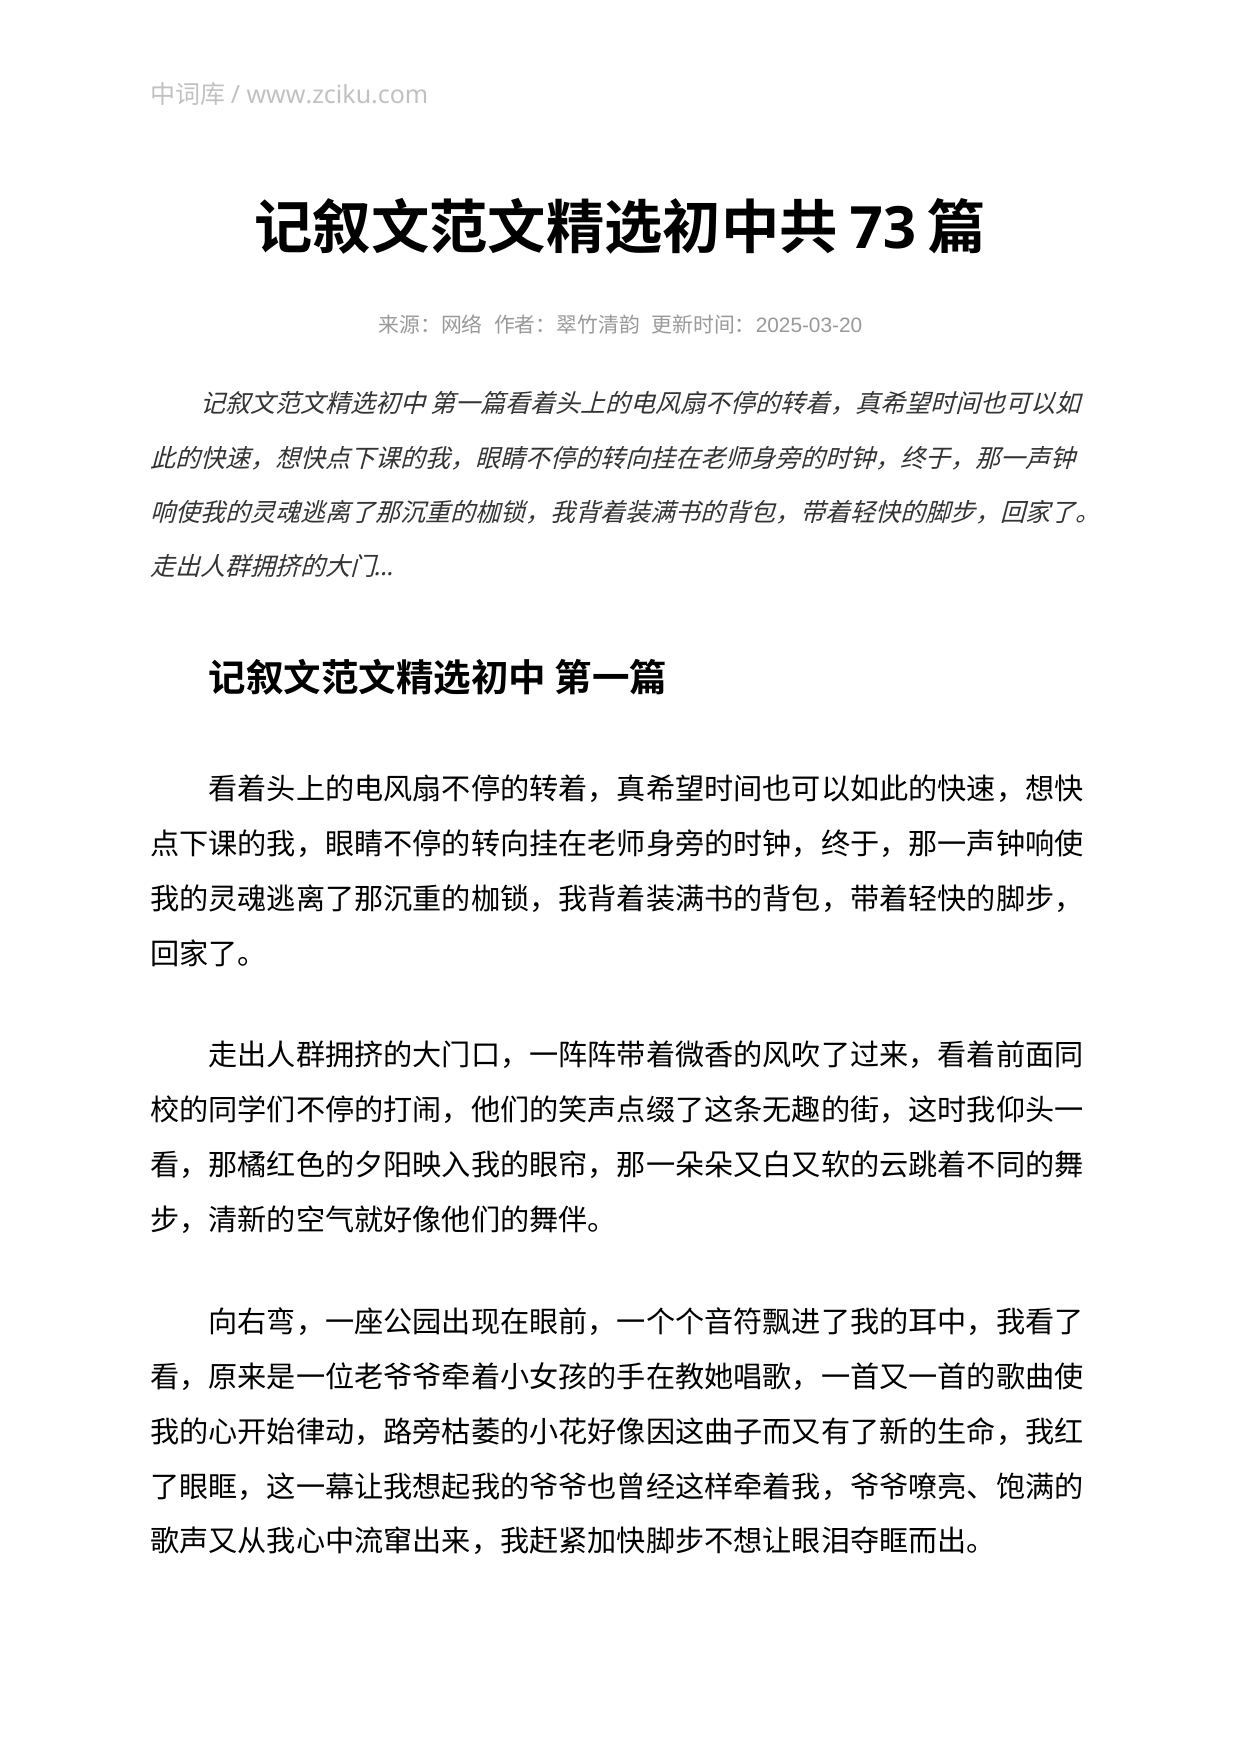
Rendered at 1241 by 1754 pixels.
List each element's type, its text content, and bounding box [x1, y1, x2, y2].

text 记叙文范文精选初中 第一篇看着头上的电风扇不停的转着，真希望时间也可以如此的快速，想快点下课的我，眼睛不停的转向挂在老师身旁的时钟，终于，那一声钟响使我的灵魂逃离了那沉重的枷锁，我背着装满书的背包，带着轻快的脚步，回家了。走出人群拥挤的大门... [150, 384, 1090, 583]
text 来源：网络 作者：翠竹清韵 更新时间：2025-03-20 [150, 313, 1090, 337]
text 走出人群拥挤的大门口，一阵阵带着微香的风吹了过来，看着前面同校的同学们不停的打闹，他们的笑声点缀了这条无趣的街，这时我仰头一看，那橘红色的夕阳映入我的眼帘，那一朵朵又白又软的云跳着不同的舞步，清新的空气就好像他们的舞伴。 [150, 1032, 1090, 1239]
text 记叙文范文精选初中 第一篇 [150, 648, 1090, 702]
text 向右弯，一座公园出现在眼前，一个个音符飘进了我的耳中，我看了看，原来是一位老爷爷牵着小女孩的手在教她唱歌，一首又一首的歌曲使我的心开始律动，路旁枯萎的小花好像因这曲子而又有了新的生命，我红了眼眶，这一幕让我想起我的爷爷也曾经这样牵着我，爷爷嘹亮、饱满的歌声又从我心中流窜出来，我赶紧加快脚步不想让眼泪夺眶而出。 [150, 1298, 1090, 1560]
subtitle 记叙文范文精选初中共73篇 [150, 181, 1090, 266]
text 看着头上的电风扇不停的转着，真希望时间也可以如此的快速，想快点下课的我，眼睛不停的转向挂在老师身旁的时钟，终于，那一声钟响使我的灵魂逃离了那沉重的枷锁，我背着装满书的背包，带着轻快的脚步，回家了。 [150, 766, 1090, 972]
